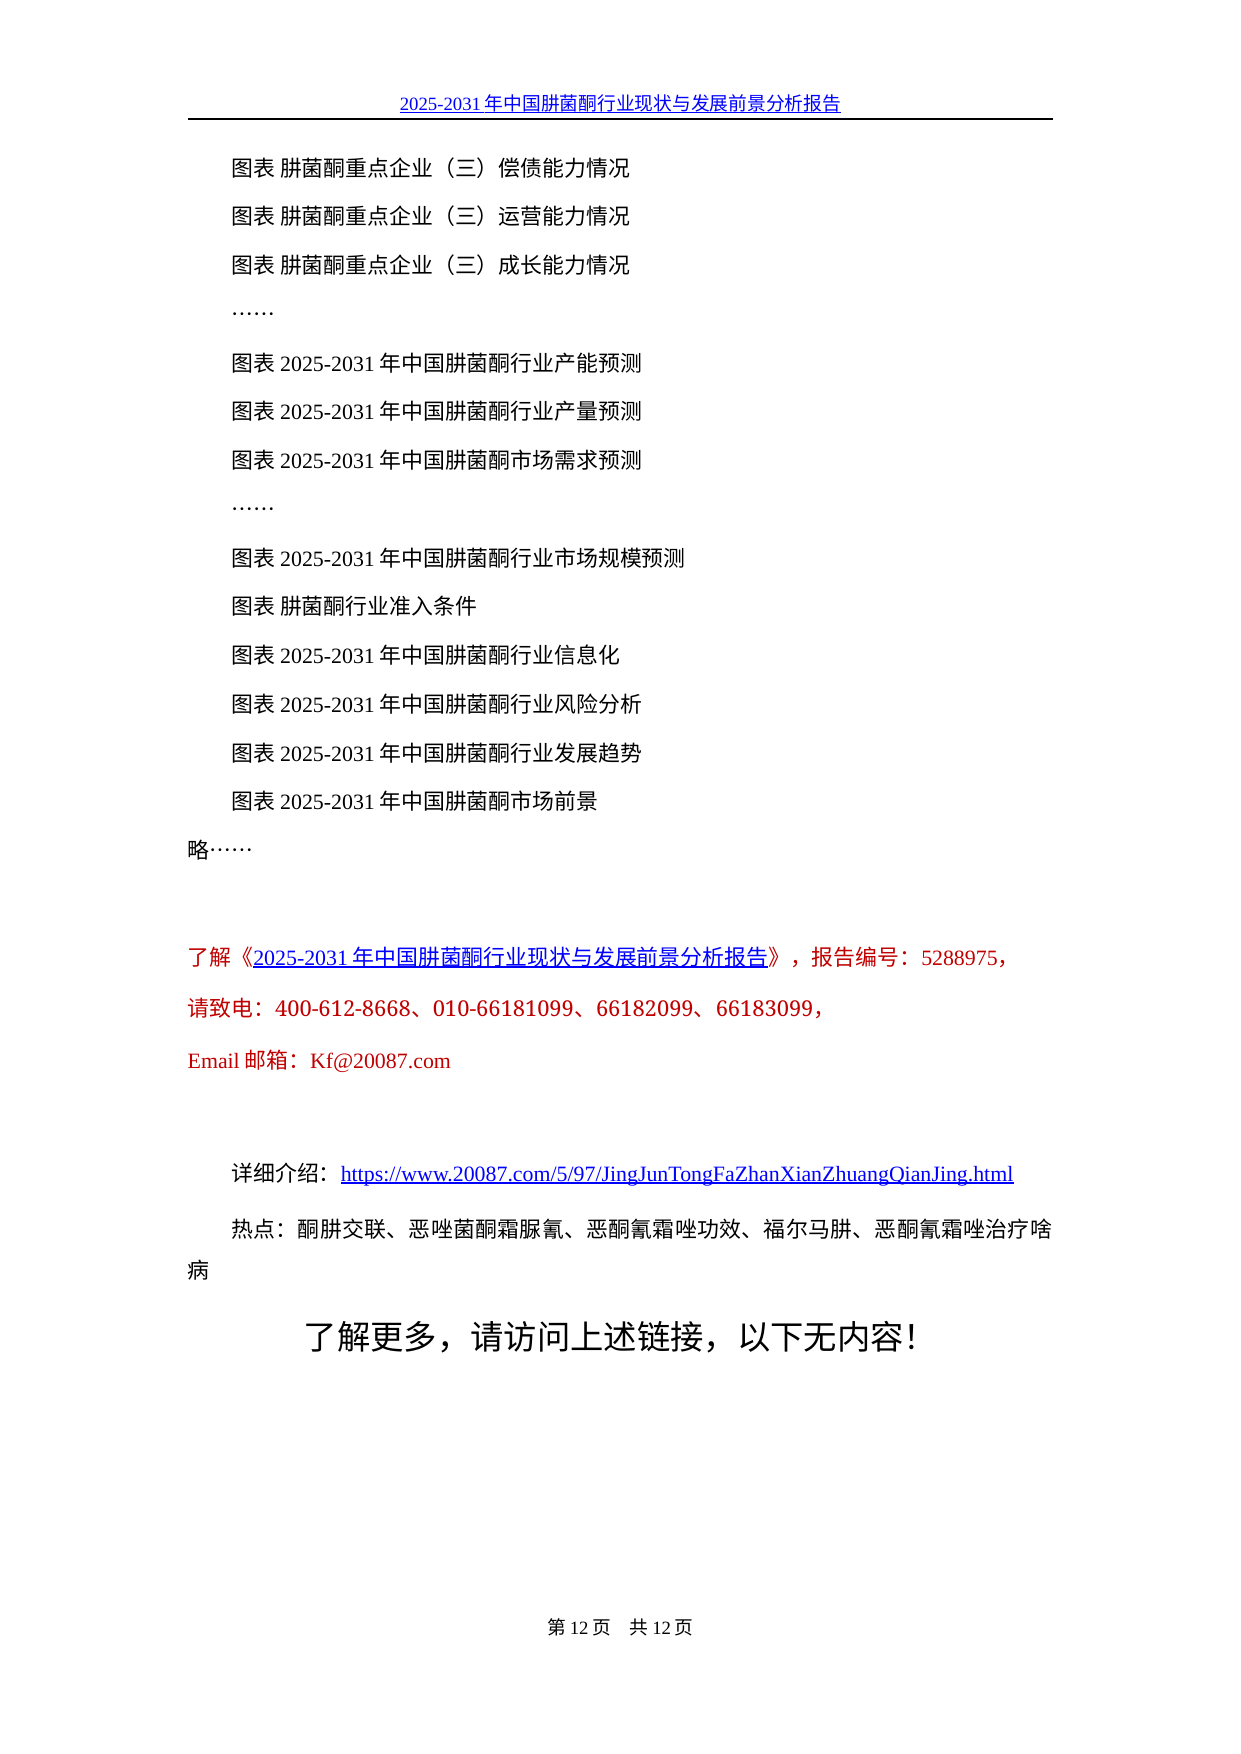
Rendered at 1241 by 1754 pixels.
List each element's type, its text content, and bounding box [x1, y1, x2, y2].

text 请致电：400-612-8668、010-66181099、66182099、66183099， [187, 991, 1053, 1023]
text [187, 150, 1053, 865]
text 详细介绍：https://www.20087.com/5/97/JingJunTongFaZhanXianZhuangQianJing.html [187, 1155, 1053, 1188]
title 了解更多，请访问上述链接，以下无内容！ [187, 1302, 1053, 1367]
text Email邮箱：Kf@20087.com [187, 1042, 1053, 1075]
text 了解《2025-2031年中国肼菌酮行业现状与发展前景分析报告》，报告编号：5288975， [187, 939, 1053, 972]
text 热点：酮肼交联、恶唑菌酮霜脲氰、恶酮氰霜唑功效、福尔马肼、恶酮氰霜唑治疗啥病 [187, 1212, 1053, 1285]
